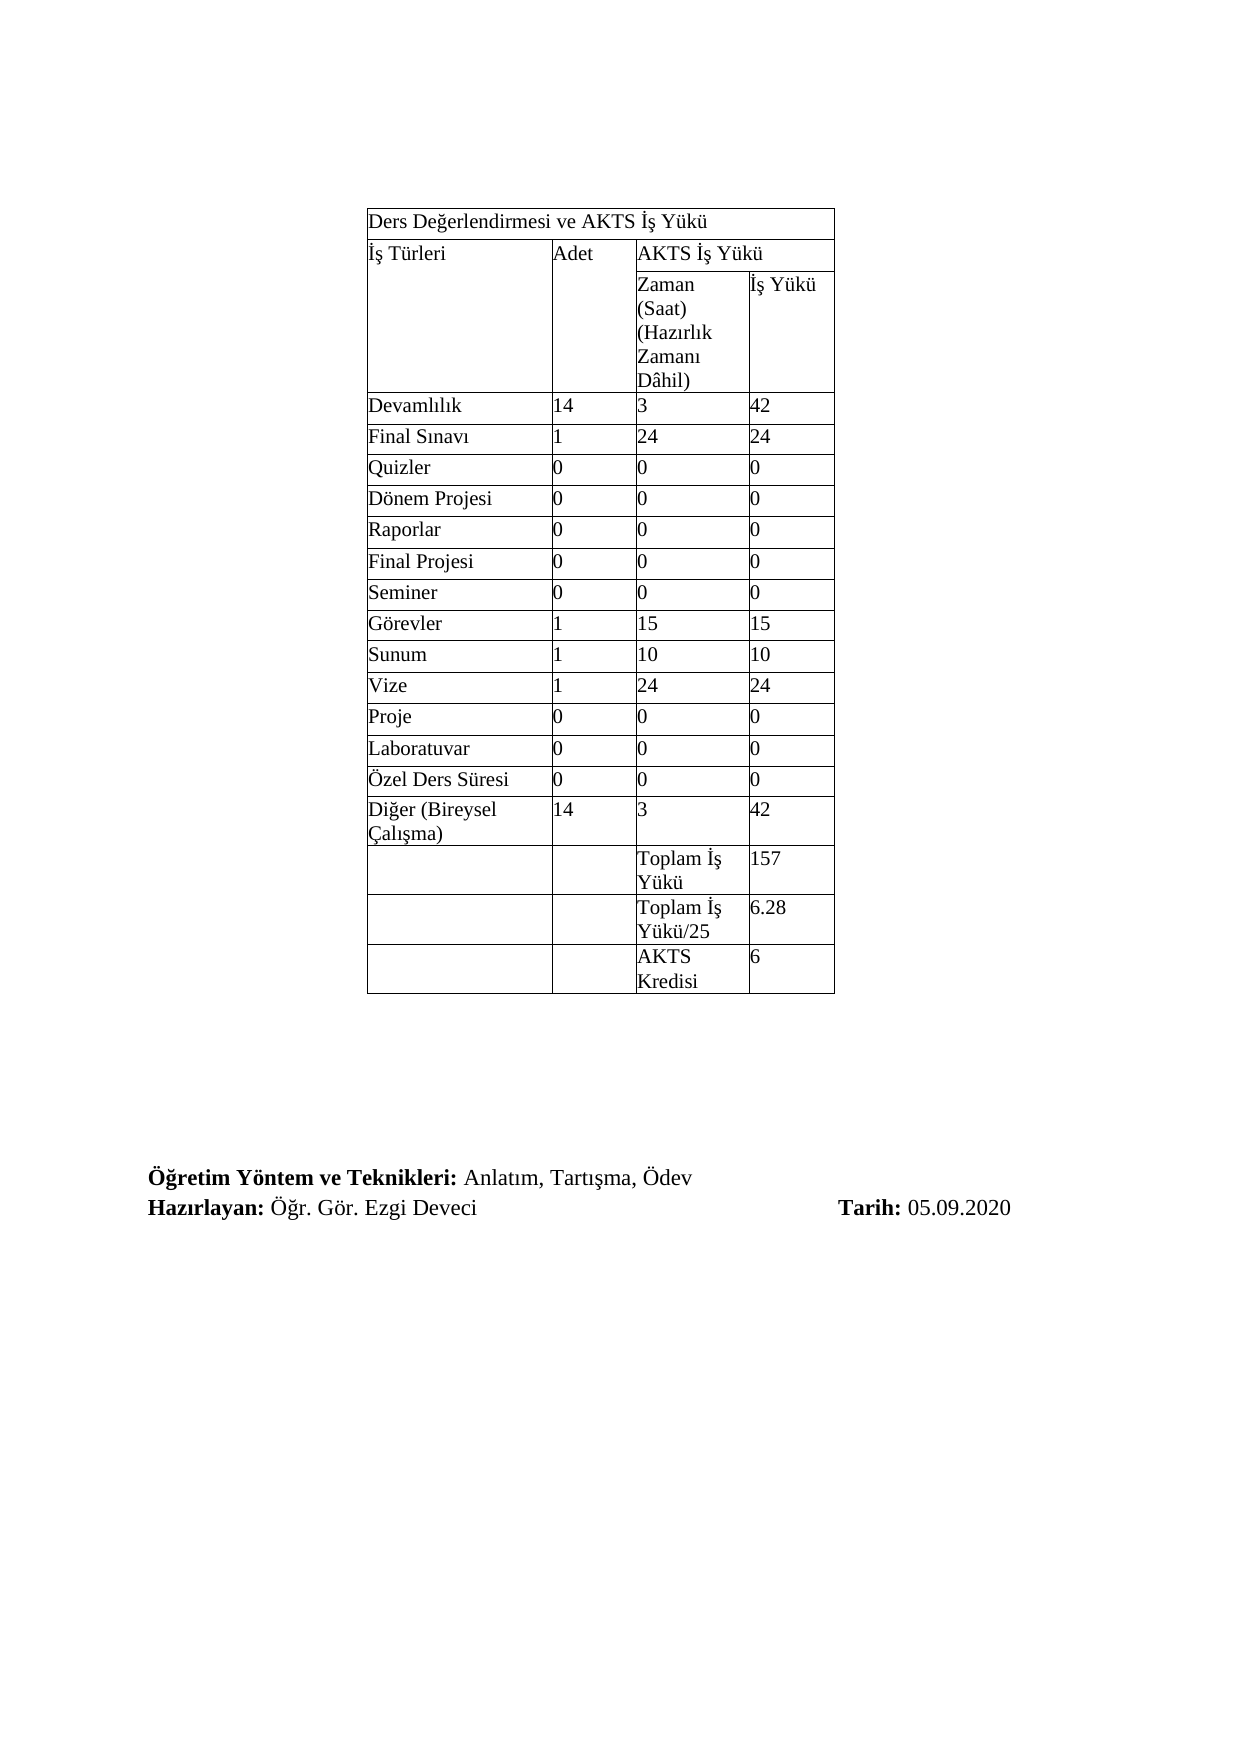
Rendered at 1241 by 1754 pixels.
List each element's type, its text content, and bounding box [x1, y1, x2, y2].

table_cell Dönem Projesi [368, 486, 552, 516]
table_cell 157 [750, 846, 834, 894]
table_cell Özel Ders Süresi [368, 767, 552, 796]
table_cell 0 [553, 486, 636, 516]
table_cell 14 [553, 797, 636, 845]
table_cell 0 [553, 704, 636, 734]
table_cell Laboratuvar [368, 736, 552, 766]
table_cell 0 [750, 486, 834, 516]
table_cell Görevler [368, 611, 552, 640]
table_cell 3 [637, 393, 749, 423]
table_cell 0 [553, 767, 636, 796]
table_cell 0 [750, 455, 834, 485]
table_cell 1 [553, 611, 636, 640]
table_cell AKTS Kredisi [637, 945, 749, 993]
table_cell 14 [553, 393, 636, 423]
table_cell Final Projesi [368, 549, 552, 579]
table_cell Toplam İş Yükü/25 [637, 895, 749, 943]
table_cell Devamlılık [368, 393, 552, 423]
table_cell Adet [553, 240, 636, 392]
table_cell Toplam İş Yükü [637, 846, 749, 894]
table_cell Zaman (Saat) (Hazırlık Zamanı Dâhil) [637, 272, 749, 392]
table_cell Seminer [368, 580, 552, 610]
table_cell 1 [553, 673, 636, 703]
table_cell [553, 846, 636, 894]
table_cell 24 [750, 425, 834, 453]
table_cell 10 [750, 641, 834, 672]
table_cell 0 [553, 580, 636, 610]
table_cell İş Yükü [750, 272, 834, 392]
table_cell 0 [750, 580, 834, 610]
table_cell Vize [368, 673, 552, 703]
table_cell 0 [553, 517, 636, 548]
table_cell [553, 945, 636, 993]
table_cell Raporlar [368, 517, 552, 548]
table_cell Sunum [368, 641, 552, 672]
table_cell 0 [637, 486, 749, 516]
table_cell [368, 895, 552, 943]
table_cell İş Türleri [368, 240, 552, 392]
table_cell 0 [637, 455, 749, 485]
table_cell 24 [637, 425, 749, 453]
table_cell 24 [750, 673, 834, 703]
table_cell [553, 895, 636, 943]
table_cell 42 [750, 393, 834, 423]
table_cell 0 [637, 549, 749, 579]
text Hazırlayan: Öğr. Gör. Ezgi Deveci Tarih: 05.09.2020 [148, 1194, 1093, 1221]
table_cell 0 [637, 580, 749, 610]
table_cell 6.28 [750, 895, 834, 943]
table_cell 0 [750, 517, 834, 548]
table_cell [368, 945, 552, 993]
table_cell 1 [553, 425, 636, 453]
table_cell 3 [637, 797, 749, 845]
table_cell 15 [750, 611, 834, 640]
table_cell 0 [750, 704, 834, 734]
table_cell 0 [750, 549, 834, 579]
table_cell Proje [368, 704, 552, 734]
table_cell 6 [750, 945, 834, 993]
table_cell 0 [750, 767, 834, 796]
text Öğretim Yöntem ve Teknikleri: Anlatım, Tartışma, Ödev [148, 1164, 1093, 1190]
table_cell 0 [553, 736, 636, 766]
table_cell 42 [750, 797, 834, 845]
table_cell 0 [553, 549, 636, 579]
table_header Ders Değerlendirmesi ve AKTS İş Yükü [368, 209, 834, 239]
table_cell Diğer (Bireysel Çalışma) [368, 797, 552, 845]
table_cell 0 [637, 736, 749, 766]
table_cell 1 [553, 641, 636, 672]
table_cell Final Sınavı [368, 425, 552, 453]
table_cell 0 [637, 517, 749, 548]
table_cell AKTS İş Yükü [637, 240, 834, 271]
table_cell 0 [553, 455, 636, 485]
table_cell 24 [637, 673, 749, 703]
table_cell Quizler [368, 455, 552, 485]
table_cell 0 [637, 767, 749, 796]
table_cell 0 [750, 736, 834, 766]
table_cell 15 [637, 611, 749, 640]
table_cell [368, 846, 552, 894]
table_cell 0 [637, 704, 749, 734]
table_cell 10 [637, 641, 749, 672]
